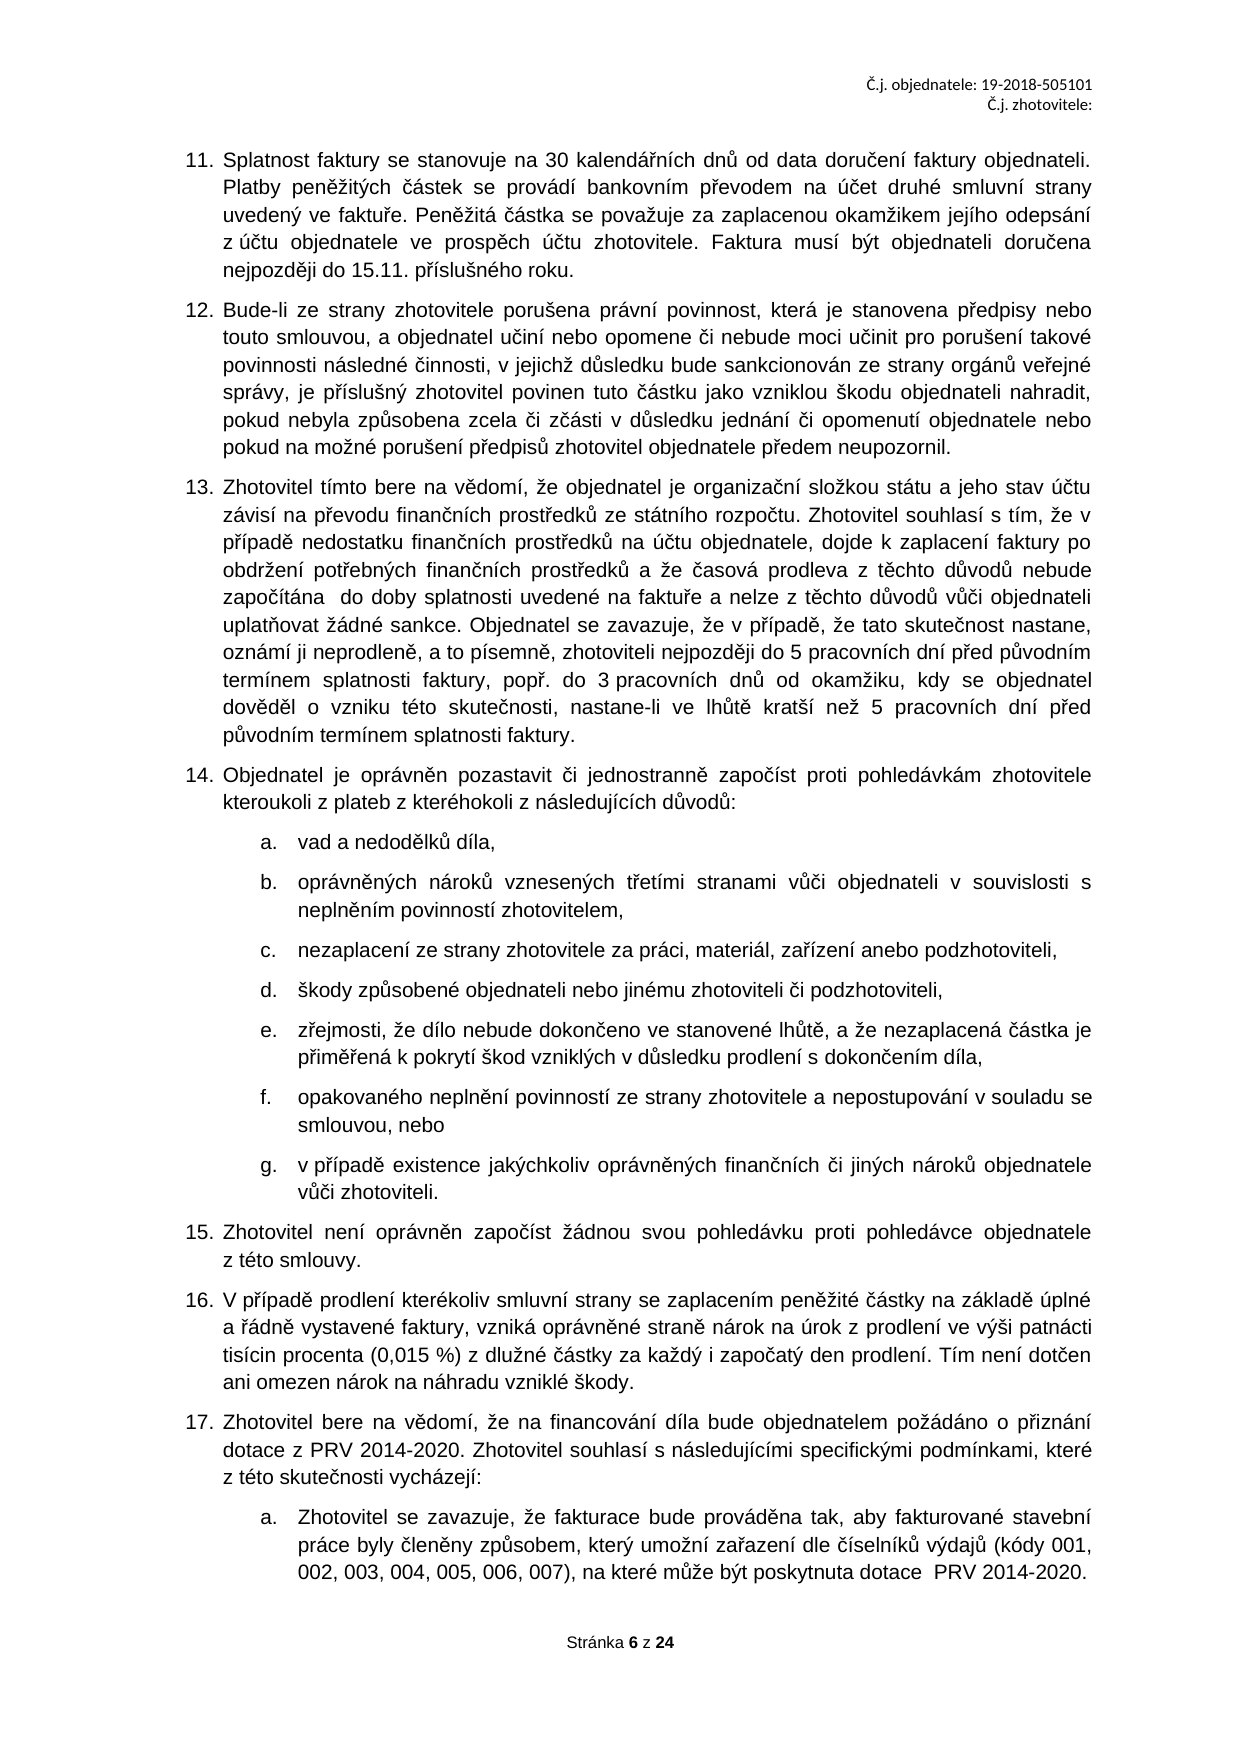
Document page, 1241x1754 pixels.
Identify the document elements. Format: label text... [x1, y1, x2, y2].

list zřejmosti, že dílo nebude dokončeno ve stanovené lhůtě, a že nezaplacená částka je přiměřená k pokrytí škod vzniklých v důsledku prodlení s dokončením díla, [260, 1018, 1093, 1069]
list v případě existence jakýchkoliv oprávněných finančních či jiných nároků objednatele vůči zhotoviteli. [260, 1153, 1093, 1204]
list Objednatel je oprávněn pozastavit či jednostranně započíst proti pohledávkám zhotovitele kteroukoli z plateb z kteréhokoli z následujících důvodů: [185, 763, 1093, 814]
list Splatnost faktury se stanovuje na 30 kalendářních dnů od data doručení faktury objednateli. Platby peněžitých částek se provádí bankovním převodem na účet druhé smluvní strany uvedený ve faktuře. Peněžitá částka se považuje za zaplacenou okamžikem jejího odepsání z účtu objednatele ve prospěch účtu zhotovitele. Faktura musí být objednateli doručena nejpozději do 15.11. příslušného roku. [185, 148, 1093, 282]
list Zhotovitel bere na vědomí, že na financování díla bude objednatelem požádáno o přiznání dotace z PRV 2014-2020. Zhotovitel souhlasí s následujícími specifickými podmínkami, které z této skutečnosti vycházejí: [185, 1410, 1093, 1489]
list V případě prodlení kterékoliv smluvní strany se zaplacením peněžité částky na základě úplné a řádně vystavené faktury, vzniká oprávněné straně nárok na úrok z prodlení ve výši patnácti tisícin procenta (0,015 %) z dlužné částky za každý i započatý den prodlení. Tím není dotčen ani omezen nárok na náhradu vzniklé škody. [185, 1288, 1093, 1394]
list nezaplacení ze strany zhotovitele za práci, materiál, zařízení anebo podzhotoviteli, [260, 938, 1093, 962]
list vad a nedodělků díla, [260, 830, 1093, 854]
list Zhotovitel není oprávněn započíst žádnou svou pohledávku proti pohledávce objednatele z této smlouvy. [185, 1220, 1093, 1272]
list oprávněných nároků vznesených třetími stranami vůči objednateli v souvislosti s neplněním povinností zhotovitelem, [260, 870, 1093, 922]
list opakovaného neplnění povinností ze strany zhotovitele a nepostupování v souladu se smlouvou, nebo [260, 1085, 1093, 1137]
list Bude-li ze strany zhotovitele porušena právní povinnost, která je stanovena předpisy nebo touto smlouvou, a objednatel učiní nebo opomene či nebude moci učinit pro porušení takové povinnosti následné činnosti, v jejichž důsledku bude sankcionován ze strany orgánů veřejné správy, je příslušný zhotovitel povinen tuto částku jako vzniklou škodu objednateli nahradit, pokud nebyla způsobena zcela či zčásti v důsledku jednání či opomenutí objednatele nebo pokud na možné porušení předpisů zhotovitel objednatele předem neupozornil. [185, 298, 1093, 459]
list škody způsobené objednateli nebo jinému zhotoviteli či podzhotoviteli, [260, 978, 1093, 1002]
list Zhotovitel tímto bere na vědomí, že objednatel je organizační složkou státu a jeho stav účtu závisí na převodu finančních prostředků ze státního rozpočtu. Zhotovitel souhlasí s tím, že v případě nedostatku finančních prostředků na účtu objednatele, dojde k zaplacení faktury po obdržení potřebných finančních prostředků a že časová prodleva z těchto důvodů nebude započítána do doby splatnosti uvedené na faktuře a nelze z těchto důvodů vůči objednateli uplatňovat žádné sankce. Objednatel se zavazuje, že v případě, že tato skutečnost nastane, oznámí ji neprodleně, a to písemně, zhotoviteli nejpozději do 5 pracovních dní před původním termínem splatnosti faktury, popř. do 3 pracovních dnů od okamžiku, kdy se objednatel dověděl o vzniku této skutečnosti, nastane-li ve lhůtě kratší než 5 pracovních dní před původním termínem splatnosti faktury. [185, 475, 1093, 747]
list Zhotovitel se zavazuje, že fakturace bude prováděna tak, aby fakturované stavební práce byly členěny způsobem, který umožní zařazení dle číselníků výdajů (kódy 001, 002, 003, 004, 005, 006, 007), na které může být poskytnuta dotace PRV 2014-2020. [260, 1505, 1093, 1584]
